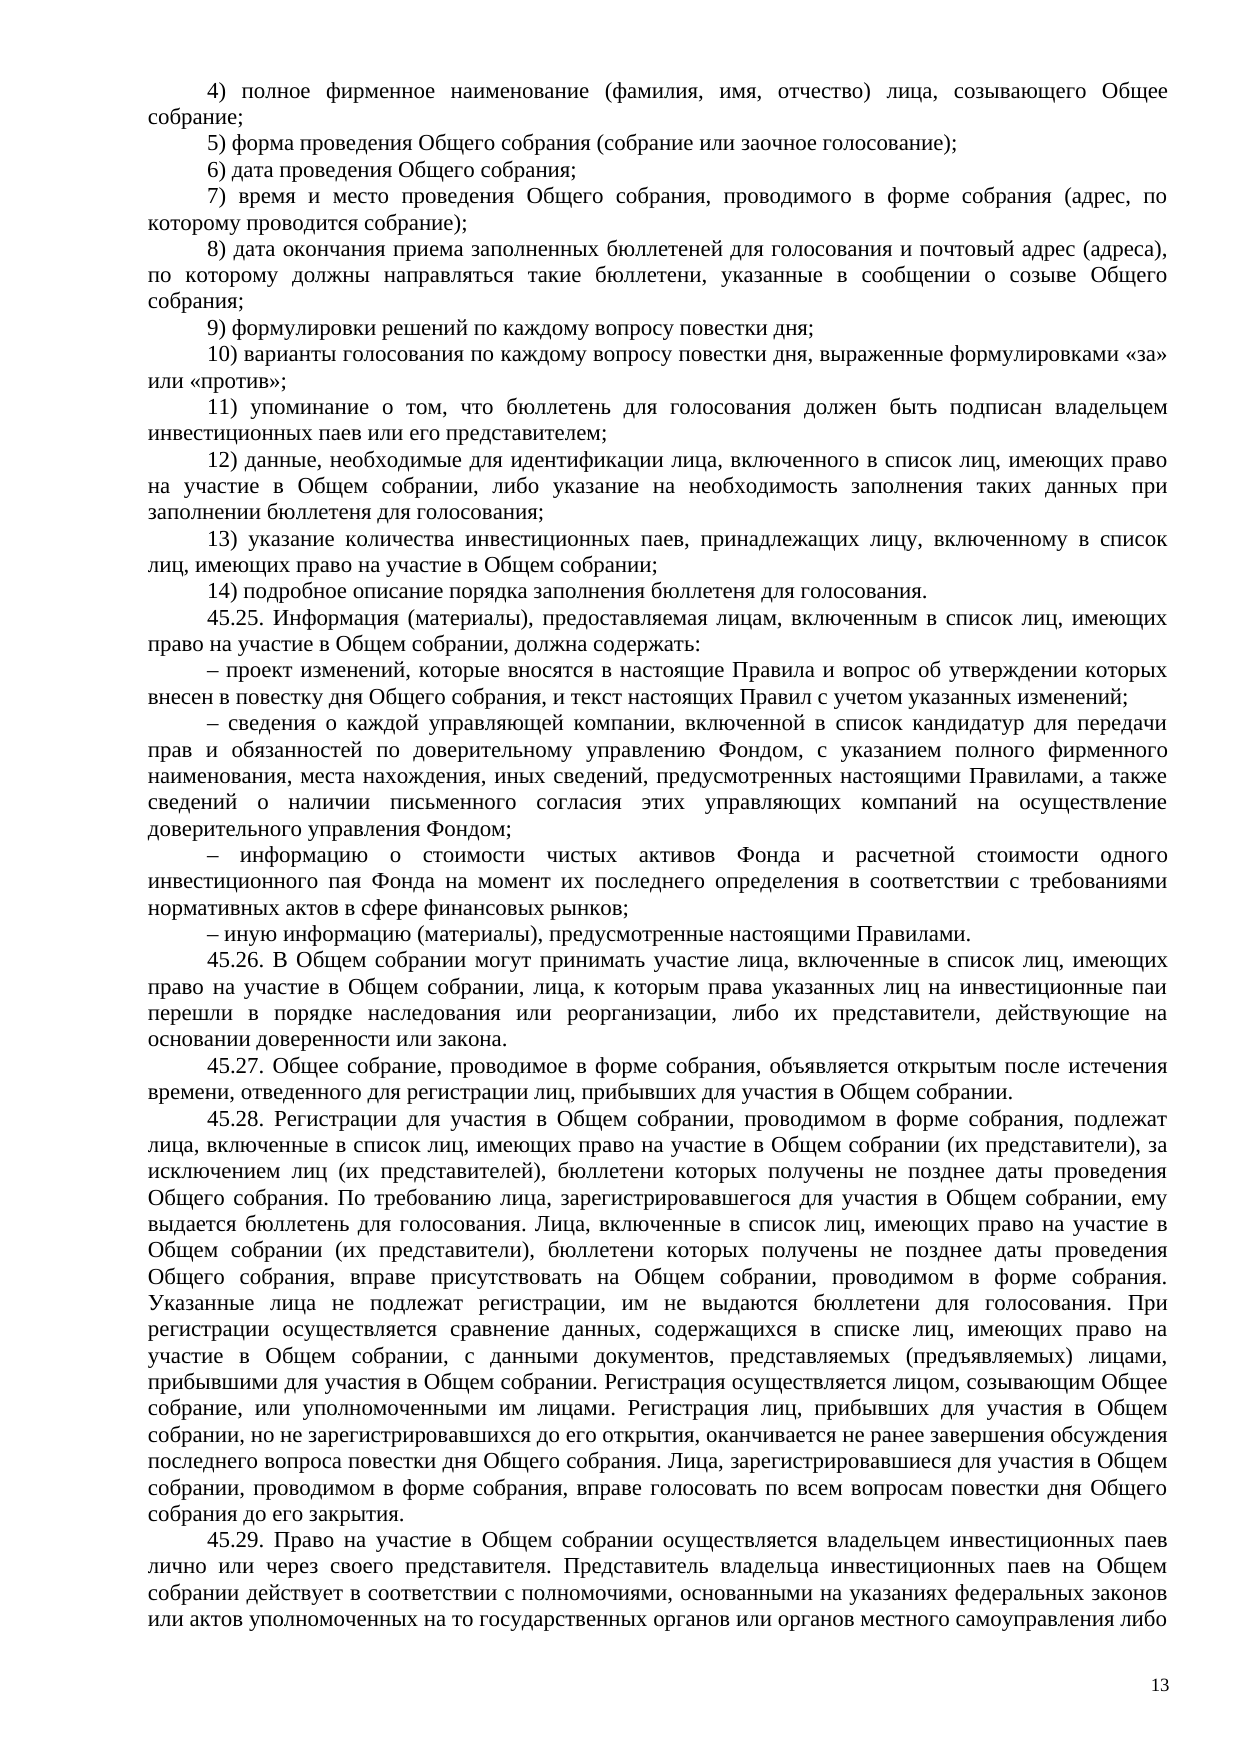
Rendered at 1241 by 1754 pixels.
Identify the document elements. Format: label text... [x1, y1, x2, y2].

text – иную информацию (материалы), предусмотренные настоящими Правилами. [148, 920, 1169, 946]
text 45.26. В Общем собрании могут принимать участие лица, включенные в список лиц, имеющих право на участие в Общем собрании, лица, к которым права указанных лиц на инвестиционные паи перешли в порядке наследования или реорганизации, либо их представители, действующие на основании доверенности или закона. [148, 946, 1169, 1052]
text 9) формулировки решений по каждому вопросу повестки дня; [148, 314, 1169, 340]
text 7) время и место проведения Общего собрания, проводимого в форме собрания (адрес, по которому проводится собрание); [148, 182, 1169, 235]
text 14) подробное описание порядка заполнения бюллетеня для голосования. [148, 577, 1169, 604]
text 6) дата проведения Общего собрания; [148, 156, 1169, 182]
text 45.27. Общее собрание, проводимое в форме собрания, объявляется открытым после истечения времени, отведенного для регистрации лиц, прибывших для участия в Общем собрании. [148, 1052, 1169, 1104]
text 11) упоминание о том, что бюллетень для голосования должен быть подписан владельцем инвестиционных паев или его представителем; [148, 393, 1169, 446]
text 8) дата окончания приема заполненных бюллетеней для голосования и почтовый адрес (адреса), по которому должны направляться такие бюллетени, указанные в сообщении о созыве Общего собрания; [148, 235, 1169, 314]
text 4) полное фирменное наименование (фамилия, имя, отчество) лица, созывающего Общее собрание; [148, 77, 1169, 129]
text – информацию о стоимости чистых активов Фонда и расчетной стоимости одного инвестиционного пая Фонда на момент их последнего определения в соответствии с требованиями нормативных актов в сфере финансовых рынков; [148, 841, 1169, 920]
text 10) варианты голосования по каждому вопросу повестки дня, выраженные формулировками «за» или «против»; [148, 340, 1169, 393]
text 45.25. Информация (материалы), предоставляемая лицам, включенным в список лиц, имеющих право на участие в Общем собрании, должна содержать: [148, 604, 1169, 657]
text – сведения о каждой управляющей компании, включенной в список кандидатур для передачи прав и обязанностей по доверительному управлению Фондом, с указанием полного фирменного наименования, места нахождения, иных сведений, предусмотренных настоящими Правилами, а также сведений о наличии письменного согласия этих управляющих компаний на осуществление доверительного управления Фондом; [148, 709, 1169, 841]
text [148, 1526, 1169, 1632]
text 45.28. Регистрации для участия в Общем собрании, проводимом в форме собрания, подлежат лица, включенные в список лиц, имеющих право на участие в Общем собрании (их представители), за исключением лиц (их представителей), бюллетени которых получены не позднее даты проведения Общего собрания. По требованию лица, зарегистрировавшегося для участия в Общем собрании, ему выдается бюллетень для голосования. Лица, включенные в список лиц, имеющих право на участие в Общем собрании (их представители), бюллетени которых получены не позднее даты проведения Общего собрания, вправе присутствовать на Общем собрании, проводимом в форме собрания. Указанные лица не подлежат регистрации, им не выдаются бюллетени для голосования. При регистрации осуществляется сравнение данных, содержащихся в списке лиц, имеющих право на участие в Общем собрании, с данными документов, представляемых (предъявляемых) лицами, прибывшими для участия в Общем собрании. Регистрация осуществляется лицом, созывающим Общее собрание, или уполномоченными им лицами. Регистрация лиц, прибывших для участия в Общем собрании, но не зарегистрировавшихся до его открытия, оканчивается не ранее завершения обсуждения последнего вопроса повестки дня Общего собрания. Лица, зарегистрировавшиеся для участия в Общем собрании, проводимом в форме собрания, вправе голосовать по всем вопросам повестки дня Общего собрания до его закрытия. [148, 1104, 1169, 1526]
text 12) данные, необходимые для идентификации лица, включенного в список лиц, имеющих право на участие в Общем собрании, либо указание на необходимость заполнения таких данных при заполнении бюллетеня для голосования; [148, 446, 1169, 525]
text 5) форма проведения Общего собрания (собрание или заочное голосование); [148, 129, 1169, 156]
text 13) указание количества инвестиционных паев, принадлежащих лицу, включенному в список лиц, имеющих право на участие в Общем собрании; [148, 525, 1169, 577]
text – проект изменений, которые вносятся в настоящие Правила и вопрос об утверждении которых внесен в повестку дня Общего собрания, и текст настоящих Правил с учетом указанных изменений; [148, 657, 1169, 709]
